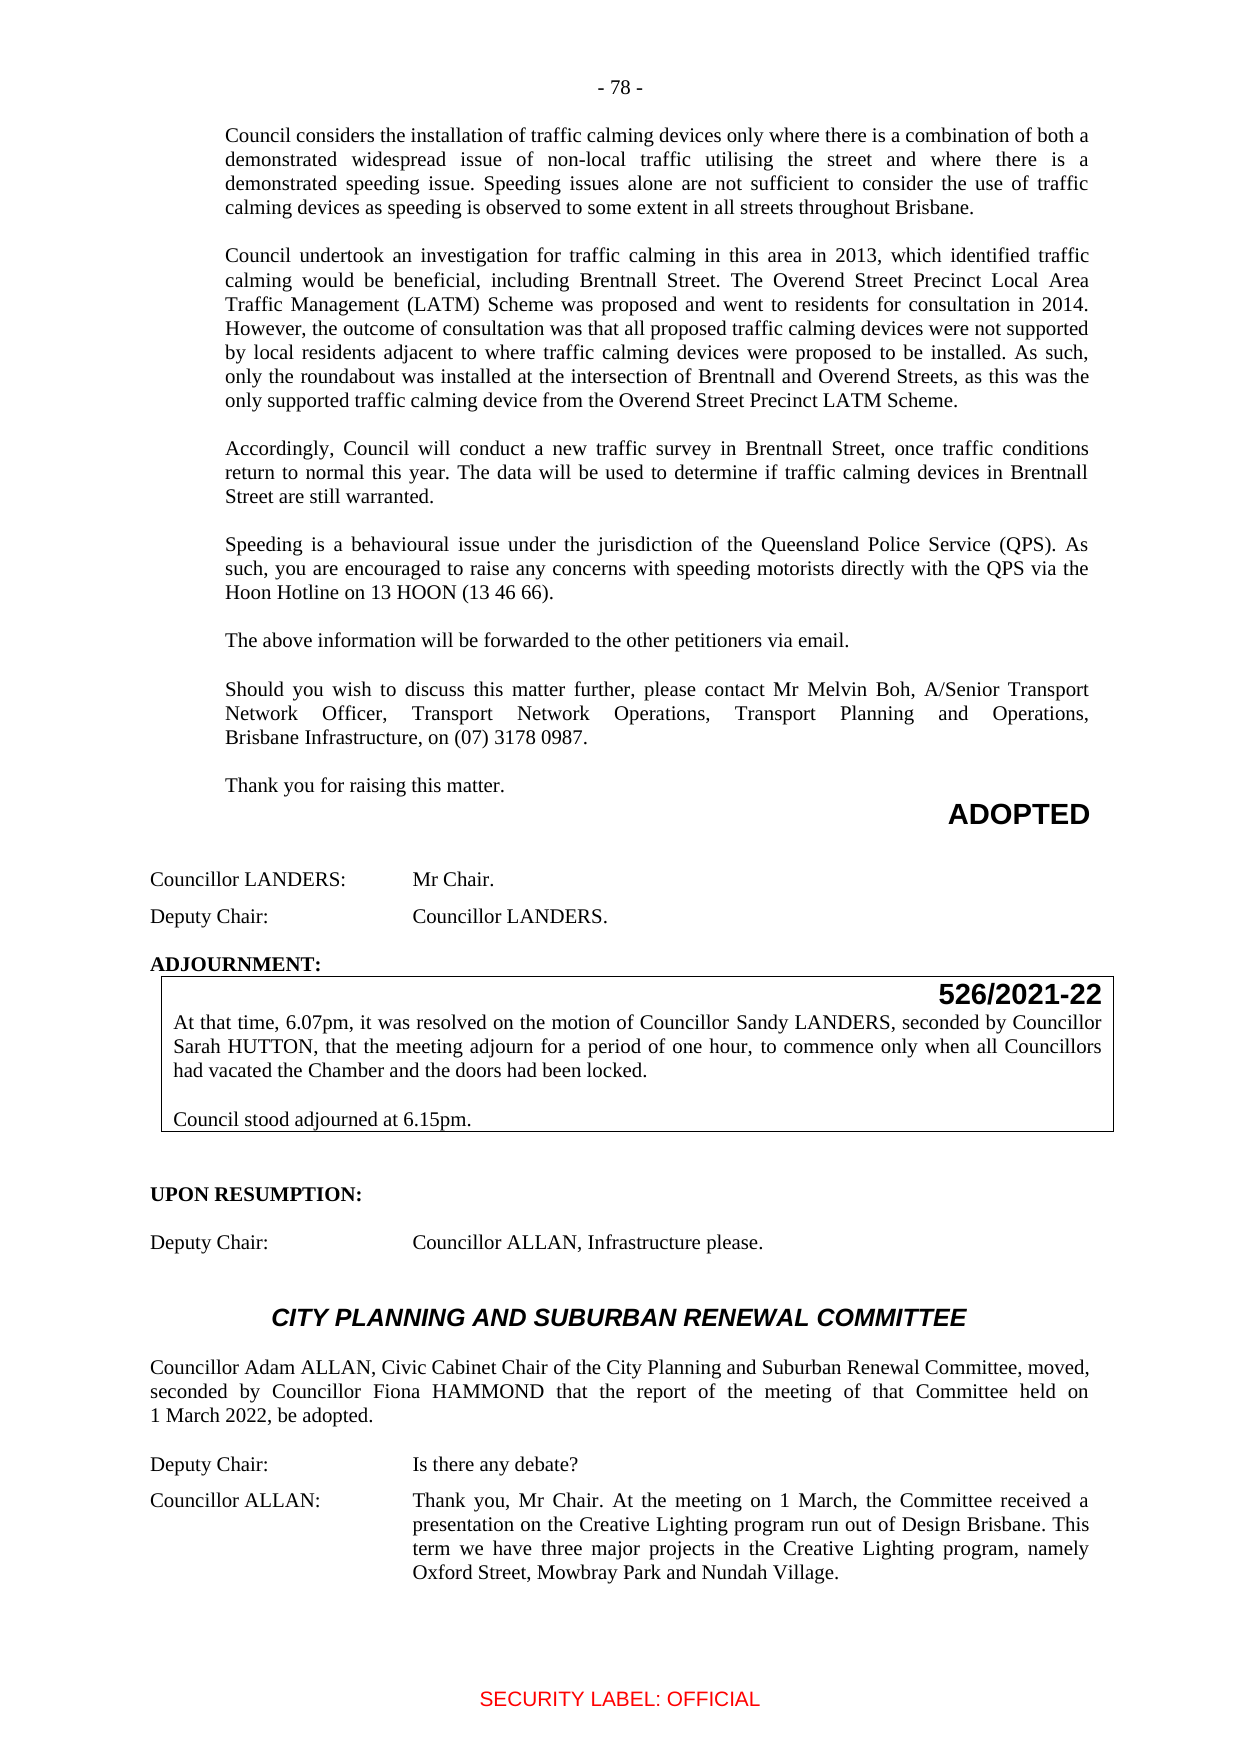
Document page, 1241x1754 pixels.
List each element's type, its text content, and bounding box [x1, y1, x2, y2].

text Speeding is a behavioural issue under the jurisdiction of the Queensland Police Service (QPS). As such, you are encouraged to raise any concerns with speeding motorists directly with the QPS via the Hoon Hotline on 13 HOON (13 46 66). [225, 532, 1090, 604]
text The above information will be forwarded to the other petitioners via email. [225, 628, 1090, 652]
text ADOPTED [150, 797, 1090, 830]
text Council undertook an investigation for traffic calming in this area in 2013, which identified traffic calming would be beneficial, including Brentnall Street. The Overend Street Precinct Local Area Traffic Management (LATM) Scheme was proposed and went to residents for consultation in 2014. However, the outcome of consultation was that all proposed traffic calming devices were not supported by local residents adjacent to where traffic calming devices were proposed to be installed. As such, only the roundabout was installed at the intersection of Brentnall and Overend Streets, as this was the only supported traffic calming device from the Overend Street Precinct LATM Scheme. [225, 243, 1090, 412]
text ADJOURNMENT: [150, 952, 1090, 976]
text Deputy Chair: Councillor ALLAN, Infrastructure please. [150, 1230, 1090, 1254]
text Should you wish to discuss this matter further, please contact Mr Melvin Boh, A/Senior Transport Network Officer, Transport Network Operations, Transport Planning and Operations, Brisbane Infrastructure, on (07) 3178 0987. [225, 677, 1090, 749]
text UPON RESUMPTION: [150, 1184, 1090, 1206]
text Councillor ALLAN: Thank you, Mr Chair. At the meeting on 1 March, the Committee received a presentation on the Creative Lighting program run out of Design Brisbane. This term we have three major projects in the Creative Lighting program, namely Oxford Street, Mowbray Park and Nundah Village. [150, 1488, 1090, 1584]
text Deputy Chair: Is there any debate? [150, 1452, 1090, 1476]
text Councillor LANDERS: Mr Chair. [150, 867, 1090, 891]
text Councillor Adam ALLAN, Civic Cabinet Chair of the City Planning and Suburban Renewal Committee, moved, seconded by Councillor Fiona HAMMOND that the report of the meeting of that Committee held on 1 March 2022, be adopted. [150, 1355, 1090, 1427]
subtitle CITY PLANNING AND SUBURBAN RENEWAL COMMITTEE [150, 1302, 1090, 1331]
table_header 526/2021-22 At that time, 6.07pm, it was resolved on the motion of Councillor Sandy LANDERS, seconded by Councillor Sarah HUTTON, that the meeting adjourn for a period of one hour, to commence only when all Councillors had vacated the Chamber and the doors had been locked. Council stood adjourned at 6.15pm. [162, 977, 1113, 1131]
text Council considers the installation of traffic calming devices only where there is a combination of both a demonstrated widespread issue of non-local traffic utilising the street and where there is a demonstrated speeding issue. Speeding issues alone are not sufficient to consider the use of traffic calming devices as speeding is observed to some extent in all streets throughout Brisbane. [225, 123, 1090, 219]
text Thank you for raising this matter. [225, 773, 1090, 797]
text Accordingly, Council will conduct a new traffic survey in Brentnall Street, once traffic conditions return to normal this year. The data will be used to determine if traffic calming devices in Brentnall Street are still warranted. [225, 436, 1090, 508]
text Deputy Chair: Councillor LANDERS. [150, 903, 1090, 928]
